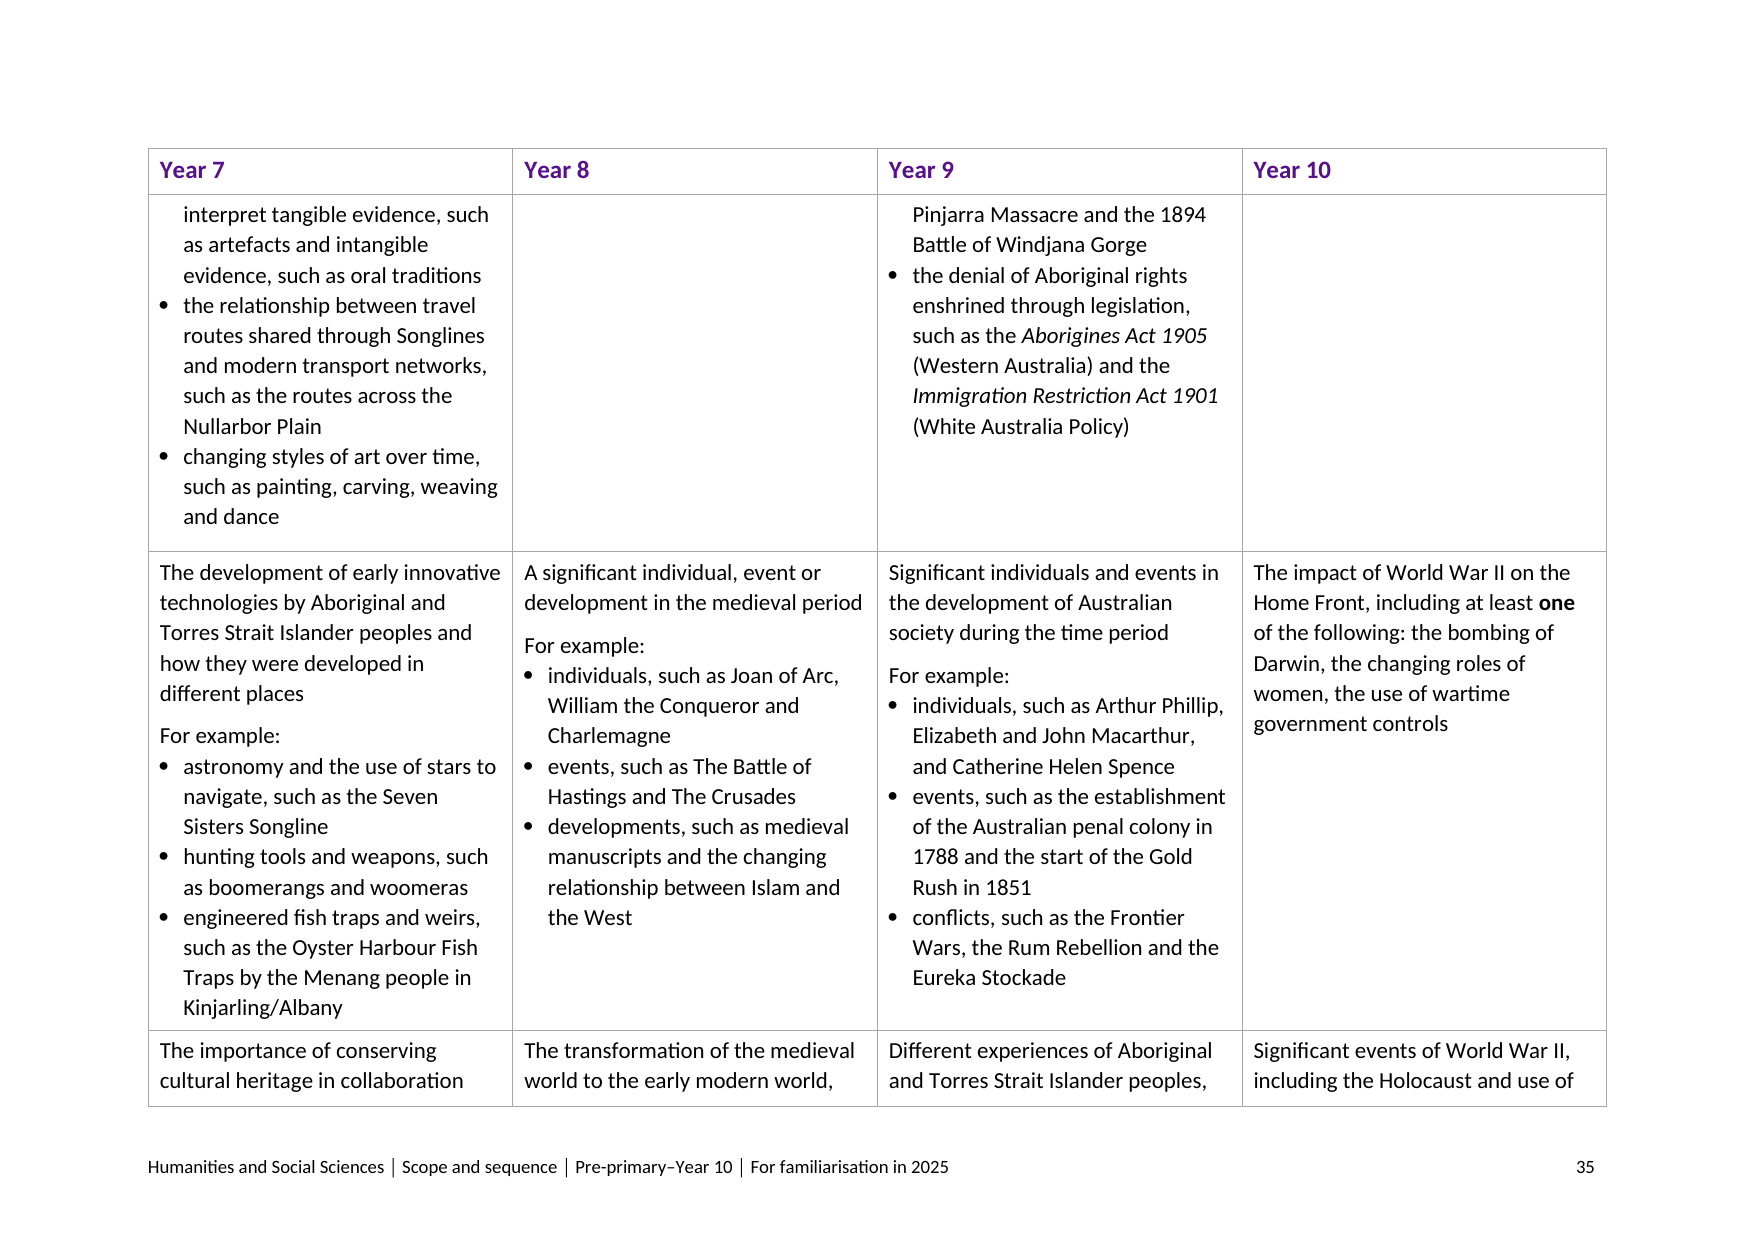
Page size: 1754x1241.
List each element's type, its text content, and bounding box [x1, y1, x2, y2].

table_cell The development of early innovative technologies by Aboriginal and Torres Strait Islander peoples and how they were developed in different places For example: astronomy and the use of stars to navigate, such as the Seven Sisters Songline hunting tools and weapons, such as boomerangs and woomeras engineered fish traps and weirs, such as the Oyster Harbour Fish Traps by the Menang people in Kinjarling/Albany [149, 552, 512, 1029]
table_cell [513, 195, 877, 551]
table_header Year 10 [1243, 149, 1606, 193]
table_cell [513, 1031, 877, 1106]
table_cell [149, 1031, 512, 1106]
table_cell The impact of World War II on the Home Front, including at least one of the following: the bombing of Darwin, the changing roles of women, the use of wartime government controls [1243, 552, 1606, 1029]
table_header Year 8 [513, 149, 877, 193]
table_cell Significant individuals and events in the development of Australian society during the time period For example: individuals, such as Arthur Phillip, Elizabeth and John Macarthur, and Catherine Helen Spence events, such as the establishment of the Australian penal colony in 1788 and the start of the Gold Rush in 1851 conflicts, such as the Frontier Wars, the Rum Rebellion and the Eureka Stockade [878, 552, 1242, 1029]
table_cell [1243, 195, 1606, 551]
table_header Year 7 [149, 149, 512, 193]
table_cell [878, 195, 1242, 551]
table_header Year 9 [878, 149, 1242, 193]
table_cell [149, 195, 512, 551]
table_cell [878, 1031, 1242, 1106]
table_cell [1243, 1031, 1606, 1106]
table_cell A significant individual, event or development in the medieval period For example: individuals, such as Joan of Arc, William the Conqueror and Charlemagne events, such as The Battle of Hastings and The Crusades developments, such as medieval manuscripts and the changing relationship between Islam and the West [513, 552, 877, 1029]
